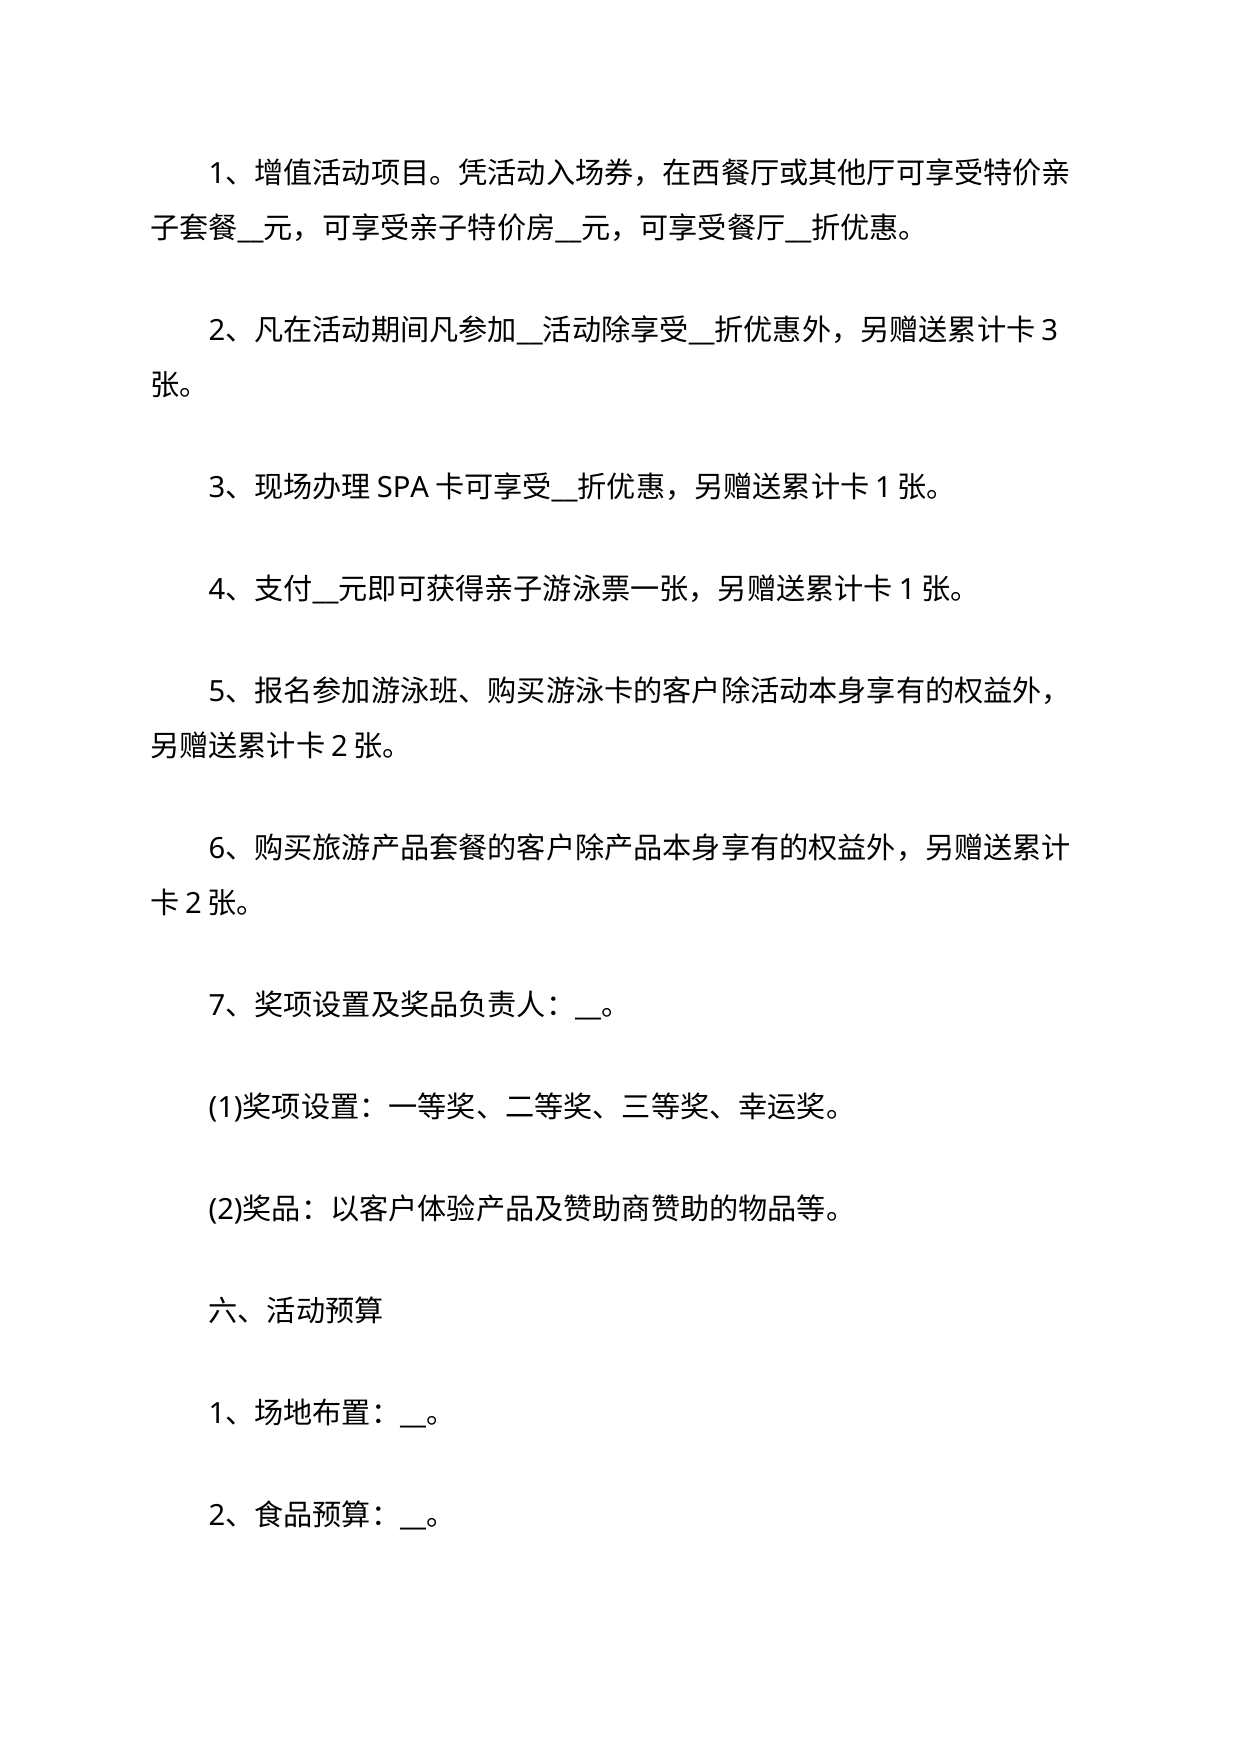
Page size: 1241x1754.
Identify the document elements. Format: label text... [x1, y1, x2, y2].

text 2、食品预算：__。 [150, 1491, 1090, 1534]
text 1、增值活动项目。凭活动入场券，在西餐厅或其他厅可享受特价亲子套餐__元，可享受亲子特价房__元，可享受餐厅__折优惠。 [150, 150, 1090, 247]
text (1)奖项设置：一等奖、二等奖、三等奖、幸运奖。 [150, 1084, 1090, 1126]
text (2)奖品：以客户体验产品及赞助商赞助的物品等。 [150, 1186, 1090, 1228]
text 2、凡在活动期间凡参加__活动除享受__折优惠外，另赠送累计卡3张。 [150, 307, 1090, 404]
text 4、支付__元即可获得亲子游泳票一张，另赠送累计卡1张。 [150, 566, 1090, 608]
text 7、奖项设置及奖品负责人：__。 [150, 982, 1090, 1024]
text 5、报名参加游泳班、购买游泳卡的客户除活动本身享有的权益外，另赠送累计卡2张。 [150, 668, 1090, 765]
text 1、场地布置：__。 [150, 1389, 1090, 1432]
text 六、活动预算 [150, 1288, 1090, 1330]
text 6、购买旅游产品套餐的客户除产品本身享有的权益外，另赠送累计卡2张。 [150, 825, 1090, 922]
text 3、现场办理SPA卡可享受__折优惠，另赠送累计卡1张。 [150, 464, 1090, 506]
